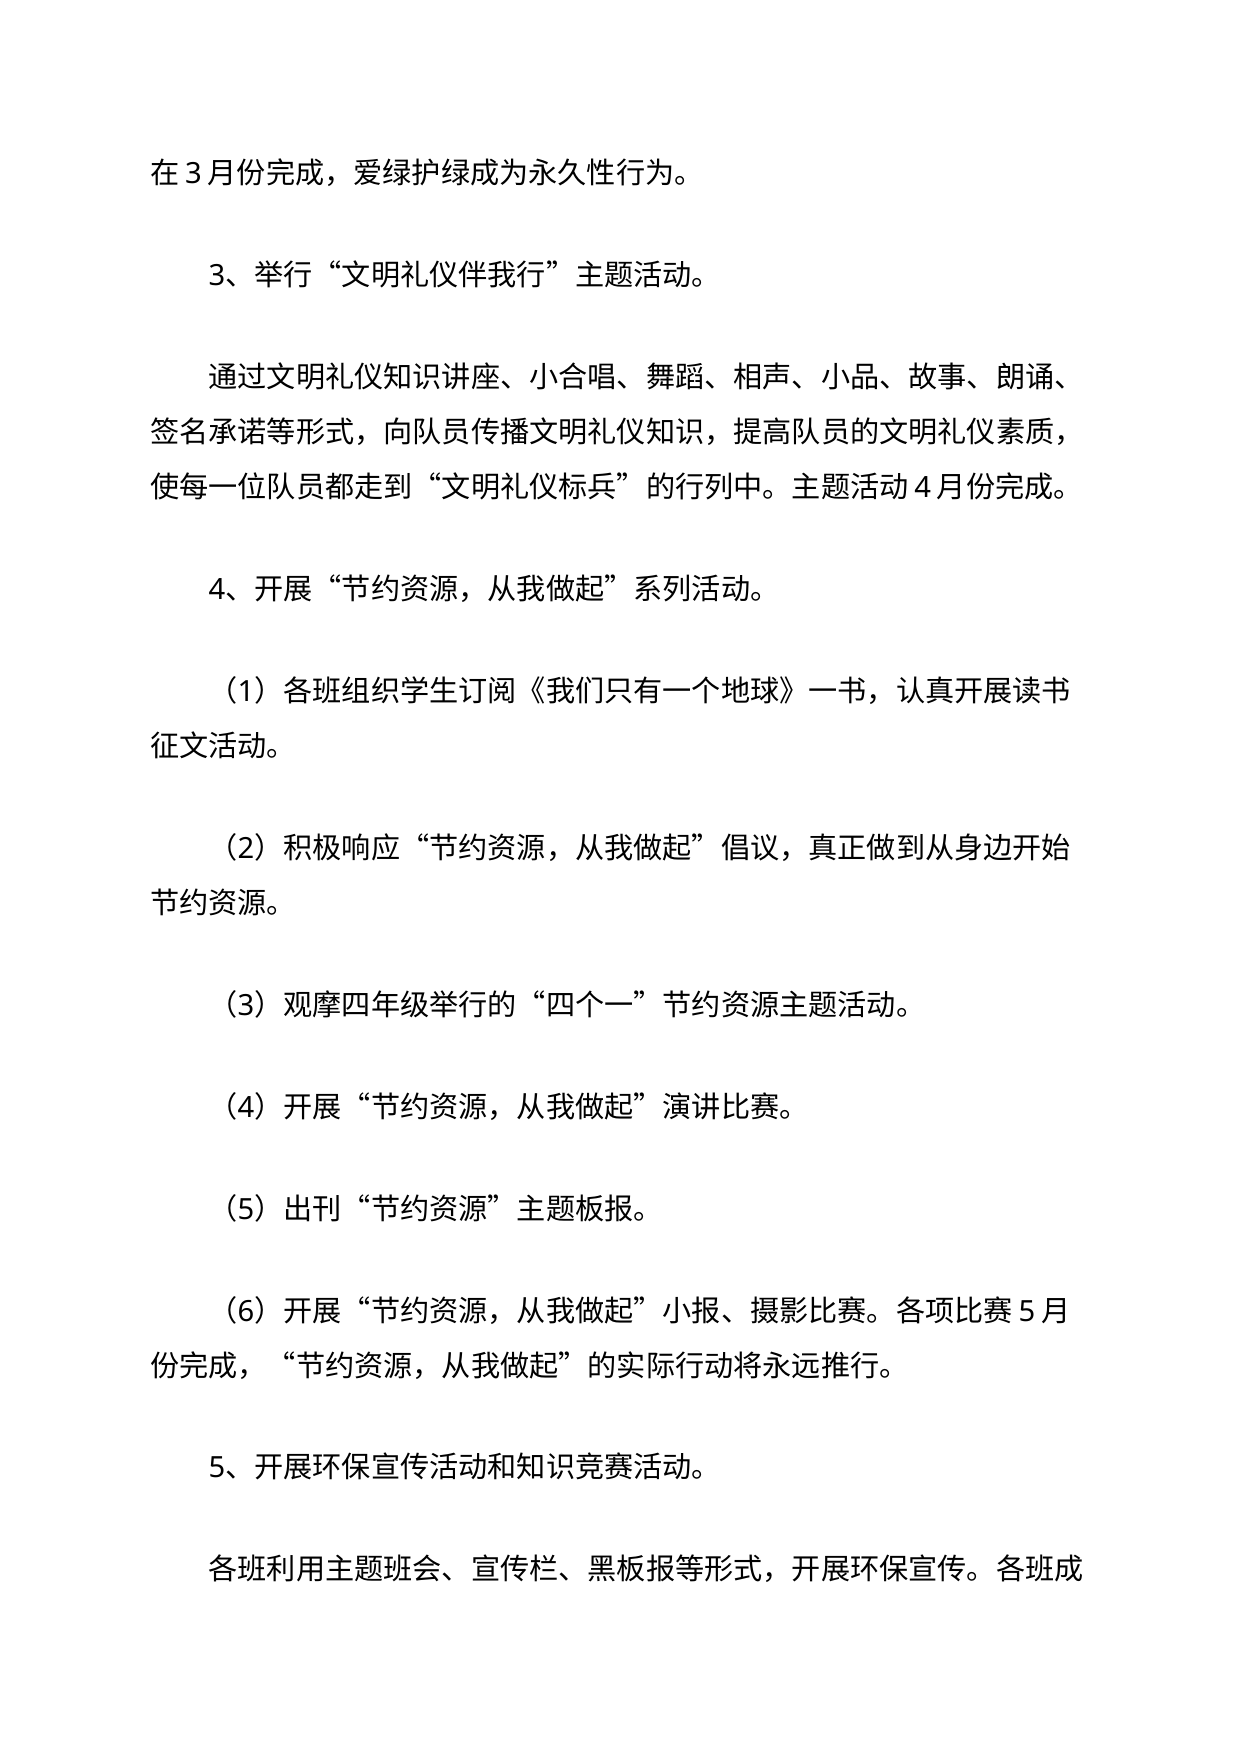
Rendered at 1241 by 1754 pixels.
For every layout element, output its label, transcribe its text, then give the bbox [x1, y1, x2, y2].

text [150, 150, 1090, 192]
text 5、开展环保宣传活动和知识竞赛活动。 [150, 1444, 1090, 1486]
text 4、开展“节约资源，从我做起”系列活动。 [150, 566, 1090, 608]
text （3）观摩四年级举行的“四个一”节约资源主题活动。 [150, 981, 1090, 1024]
text （6）开展“节约资源，从我做起”小报、摄影比赛。各项比赛5月份完成，“节约资源，从我做起”的实际行动将永远推行。 [150, 1287, 1090, 1384]
text （1）各班组织学生订阅《我们只有一个地球》一书，认真开展读书征文活动。 [150, 668, 1090, 765]
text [150, 1546, 1090, 1588]
text （5）出刊“节约资源”主题板报。 [150, 1185, 1090, 1228]
text （2）积极响应“节约资源，从我做起”倡议，真正做到从身边开始节约资源。 [150, 824, 1090, 922]
text 通过文明礼仪知识讲座、小合唱、舞蹈、相声、小品、故事、朗诵、签名承诺等形式，向队员传播文明礼仪知识，提高队员的文明礼仪素质，使每一位队员都走到“文明礼仪标兵”的行列中。主题活动4月份完成。 [150, 354, 1090, 506]
text 3、举行“文明礼仪伴我行”主题活动。 [150, 252, 1090, 294]
text （4）开展“节约资源，从我做起”演讲比赛。 [150, 1083, 1090, 1126]
